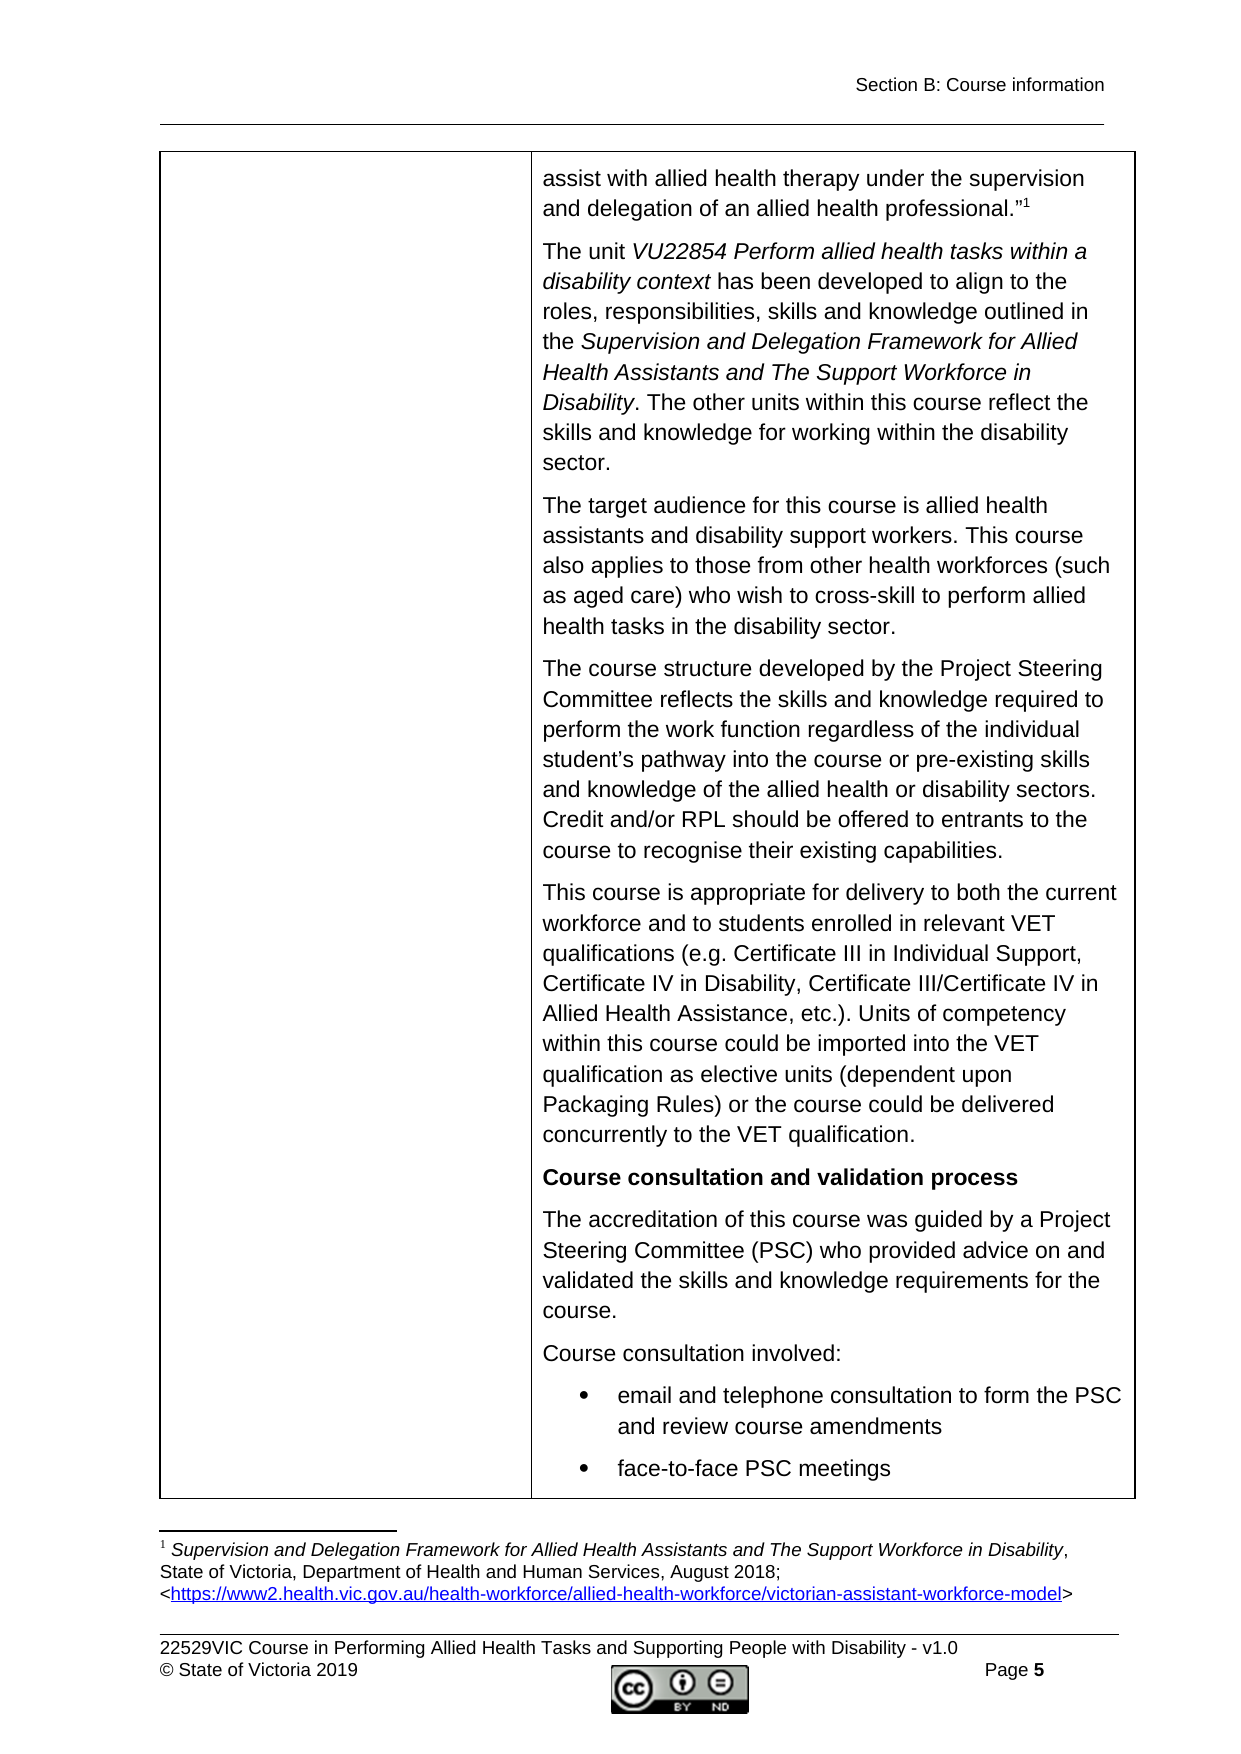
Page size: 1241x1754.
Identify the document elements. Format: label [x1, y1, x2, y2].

table_cell [532, 152, 1134, 1498]
table_cell [161, 152, 531, 1498]
picture [611, 1665, 749, 1714]
